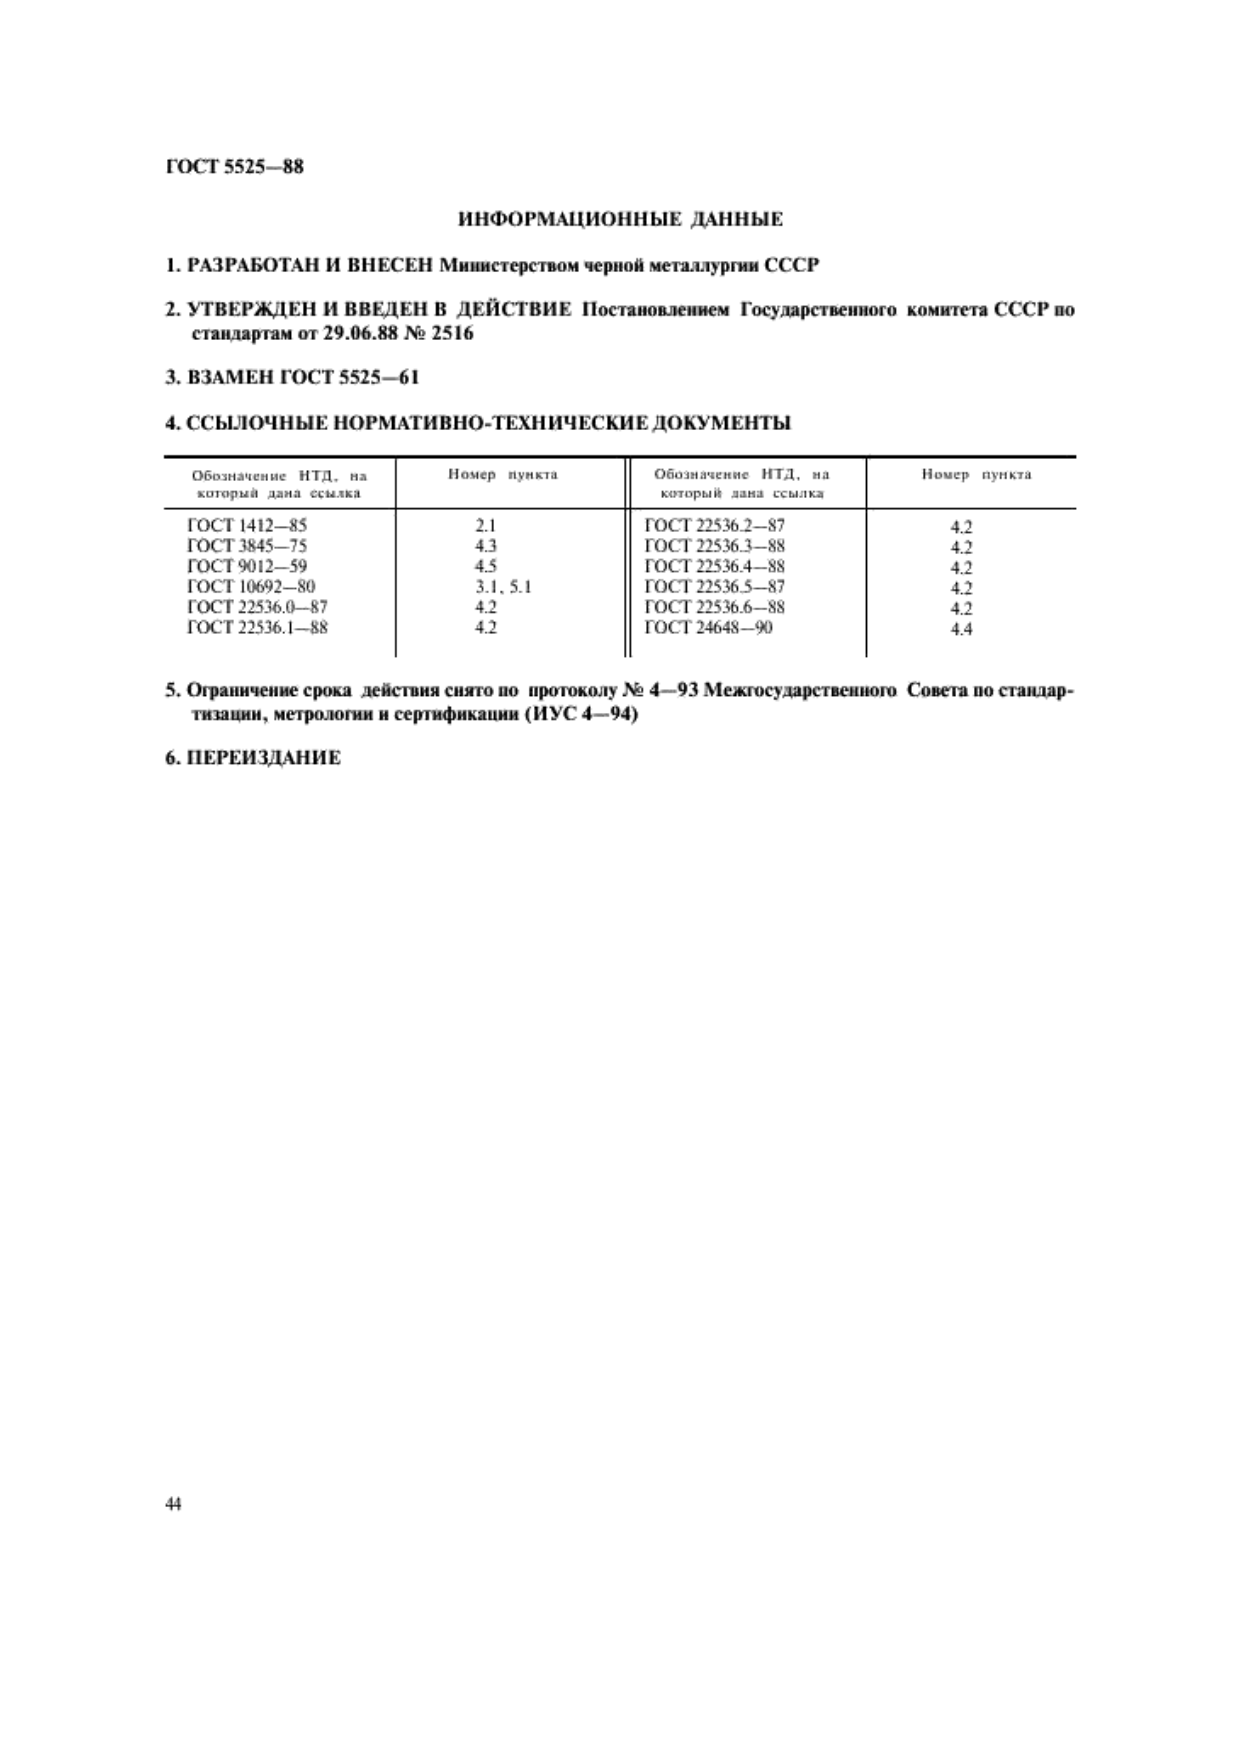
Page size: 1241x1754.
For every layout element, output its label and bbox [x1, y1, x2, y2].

picture [59, 41, 1182, 1631]
